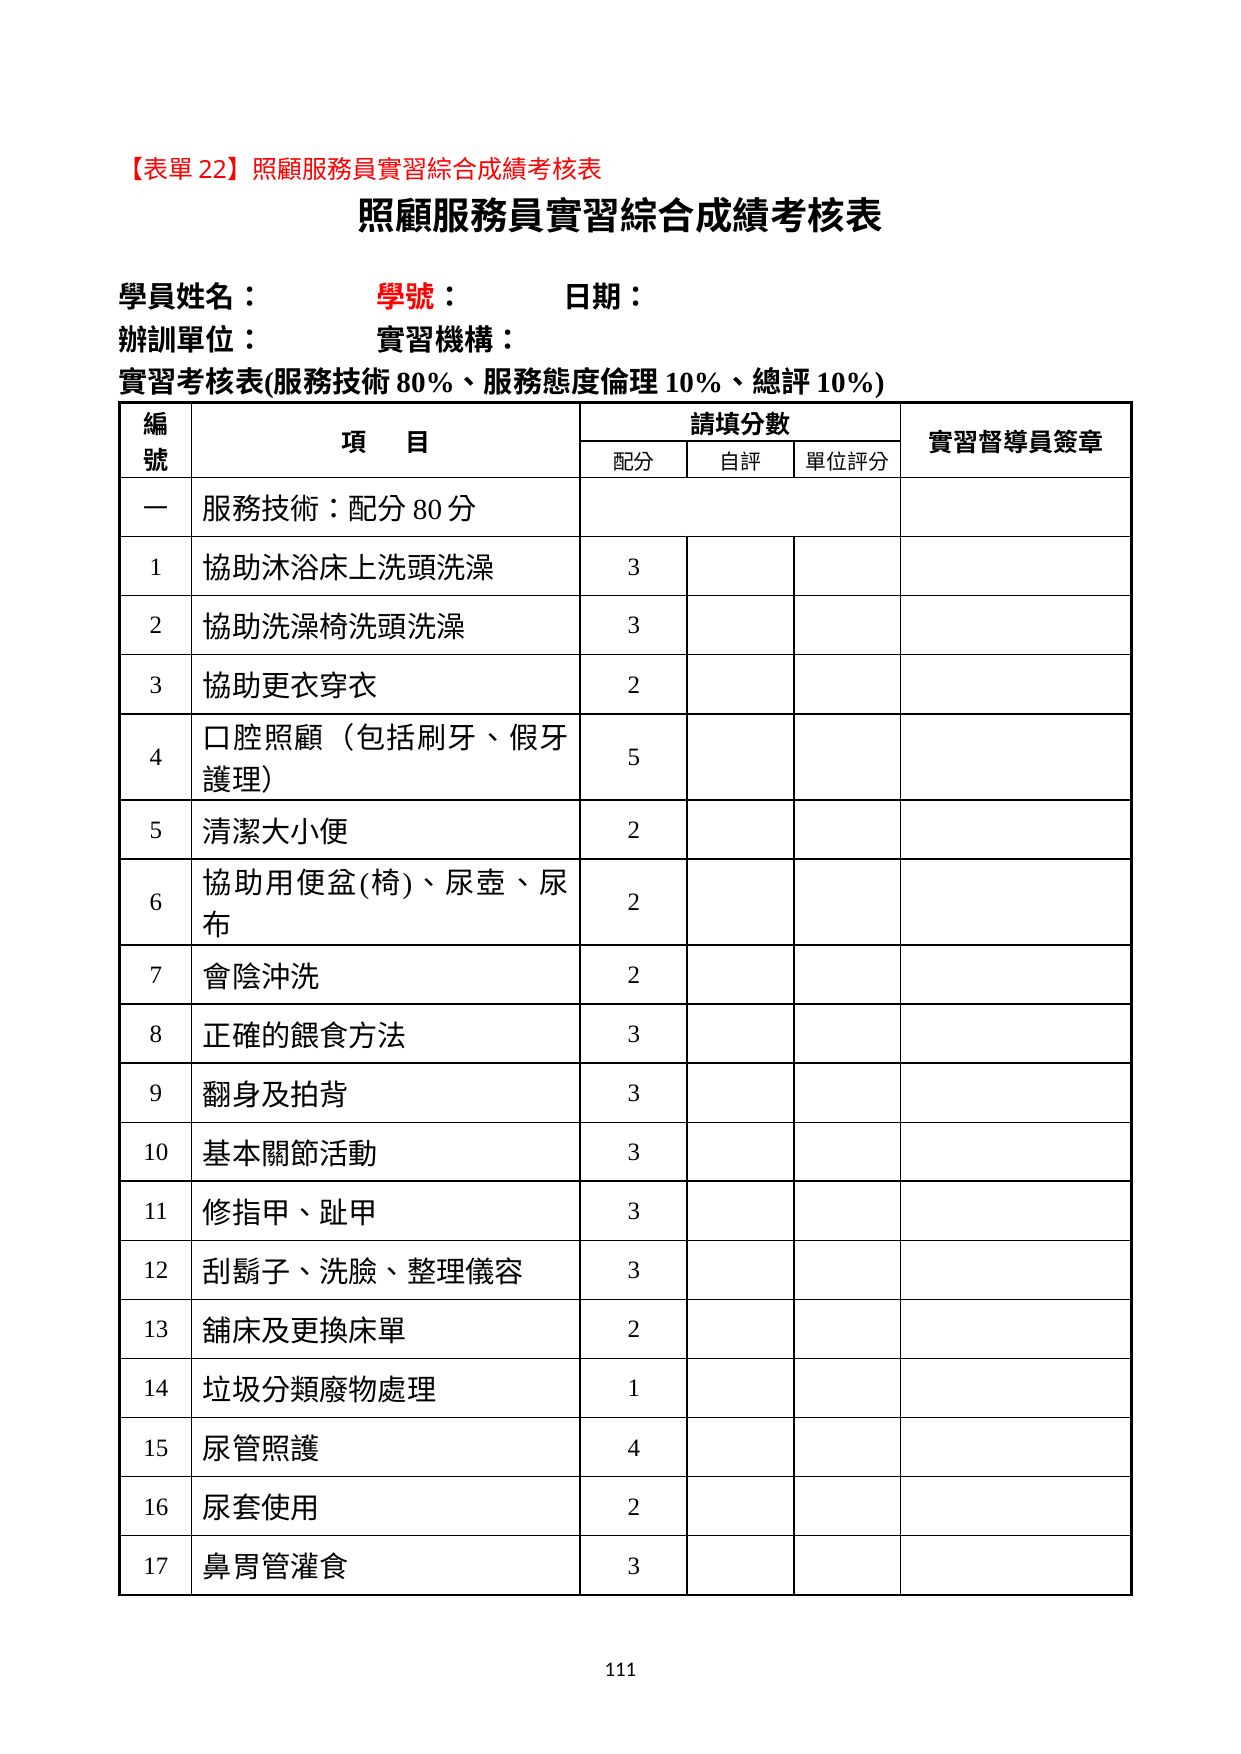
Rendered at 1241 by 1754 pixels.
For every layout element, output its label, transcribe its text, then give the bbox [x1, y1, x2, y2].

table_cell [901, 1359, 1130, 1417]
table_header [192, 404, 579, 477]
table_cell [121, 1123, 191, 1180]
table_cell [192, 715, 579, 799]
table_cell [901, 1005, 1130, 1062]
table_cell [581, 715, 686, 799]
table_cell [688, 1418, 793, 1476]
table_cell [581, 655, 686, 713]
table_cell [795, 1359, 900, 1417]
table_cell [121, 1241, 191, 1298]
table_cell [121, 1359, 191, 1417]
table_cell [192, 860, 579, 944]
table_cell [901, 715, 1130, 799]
subtitle 【表單22】照顧服務員實習綜合成績考核表 [118, 150, 1122, 186]
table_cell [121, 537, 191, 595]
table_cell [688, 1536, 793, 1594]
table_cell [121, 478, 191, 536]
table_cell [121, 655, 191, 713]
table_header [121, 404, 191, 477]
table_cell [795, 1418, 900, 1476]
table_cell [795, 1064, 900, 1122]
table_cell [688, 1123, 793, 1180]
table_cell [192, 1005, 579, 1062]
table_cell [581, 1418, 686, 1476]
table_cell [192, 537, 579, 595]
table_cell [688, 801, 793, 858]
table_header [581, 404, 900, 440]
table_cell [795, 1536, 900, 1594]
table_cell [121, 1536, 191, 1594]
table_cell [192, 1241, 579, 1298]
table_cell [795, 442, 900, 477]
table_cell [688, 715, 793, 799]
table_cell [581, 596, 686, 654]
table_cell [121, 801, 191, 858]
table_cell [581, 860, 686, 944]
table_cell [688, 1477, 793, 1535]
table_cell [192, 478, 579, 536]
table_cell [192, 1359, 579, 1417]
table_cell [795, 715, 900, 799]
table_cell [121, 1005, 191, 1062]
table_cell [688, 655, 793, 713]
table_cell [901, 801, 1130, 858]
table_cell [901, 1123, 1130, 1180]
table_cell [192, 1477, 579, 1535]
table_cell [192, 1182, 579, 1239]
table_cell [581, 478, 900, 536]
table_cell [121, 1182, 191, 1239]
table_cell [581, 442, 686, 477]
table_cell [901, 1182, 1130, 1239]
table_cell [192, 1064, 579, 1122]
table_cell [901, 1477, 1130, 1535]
text 照顧服務員實習綜合成績考核表 [118, 186, 1122, 241]
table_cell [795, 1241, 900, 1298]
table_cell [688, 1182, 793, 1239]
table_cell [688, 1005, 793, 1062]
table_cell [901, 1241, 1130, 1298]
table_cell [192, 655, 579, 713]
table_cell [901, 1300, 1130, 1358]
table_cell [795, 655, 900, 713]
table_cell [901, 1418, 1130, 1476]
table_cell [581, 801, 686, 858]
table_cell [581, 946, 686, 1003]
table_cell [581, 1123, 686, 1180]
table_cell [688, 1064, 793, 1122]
text 實習考核表(服務技術80%、服務態度倫理10%、總評10%) [118, 359, 1122, 401]
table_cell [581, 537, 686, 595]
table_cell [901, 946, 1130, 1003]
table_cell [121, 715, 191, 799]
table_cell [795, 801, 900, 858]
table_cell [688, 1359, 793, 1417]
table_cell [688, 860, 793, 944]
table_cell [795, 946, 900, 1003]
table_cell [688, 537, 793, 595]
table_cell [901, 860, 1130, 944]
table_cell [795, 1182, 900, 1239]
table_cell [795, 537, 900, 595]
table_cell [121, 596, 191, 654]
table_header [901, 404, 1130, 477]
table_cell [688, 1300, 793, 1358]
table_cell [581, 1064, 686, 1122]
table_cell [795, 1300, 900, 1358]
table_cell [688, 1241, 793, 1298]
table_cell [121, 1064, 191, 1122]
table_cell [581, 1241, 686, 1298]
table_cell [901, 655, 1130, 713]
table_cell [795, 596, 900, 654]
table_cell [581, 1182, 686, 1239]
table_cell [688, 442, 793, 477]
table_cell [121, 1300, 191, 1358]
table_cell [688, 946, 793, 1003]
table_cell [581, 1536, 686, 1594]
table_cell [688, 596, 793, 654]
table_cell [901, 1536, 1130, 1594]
text 學員姓名： 學號： 日期： [118, 274, 1122, 316]
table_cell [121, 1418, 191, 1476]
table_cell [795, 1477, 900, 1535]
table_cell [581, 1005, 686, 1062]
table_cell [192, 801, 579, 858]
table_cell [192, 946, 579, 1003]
text 辦訓單位： 實習機構： [118, 316, 1122, 359]
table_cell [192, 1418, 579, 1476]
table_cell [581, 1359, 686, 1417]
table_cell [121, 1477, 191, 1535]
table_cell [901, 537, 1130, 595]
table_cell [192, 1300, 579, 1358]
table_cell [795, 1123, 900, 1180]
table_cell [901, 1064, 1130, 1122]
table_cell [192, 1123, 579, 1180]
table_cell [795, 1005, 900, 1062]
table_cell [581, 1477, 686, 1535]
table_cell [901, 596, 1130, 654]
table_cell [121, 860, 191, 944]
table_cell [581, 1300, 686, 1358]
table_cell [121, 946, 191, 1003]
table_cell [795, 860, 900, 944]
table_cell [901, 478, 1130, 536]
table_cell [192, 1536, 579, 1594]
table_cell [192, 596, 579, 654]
